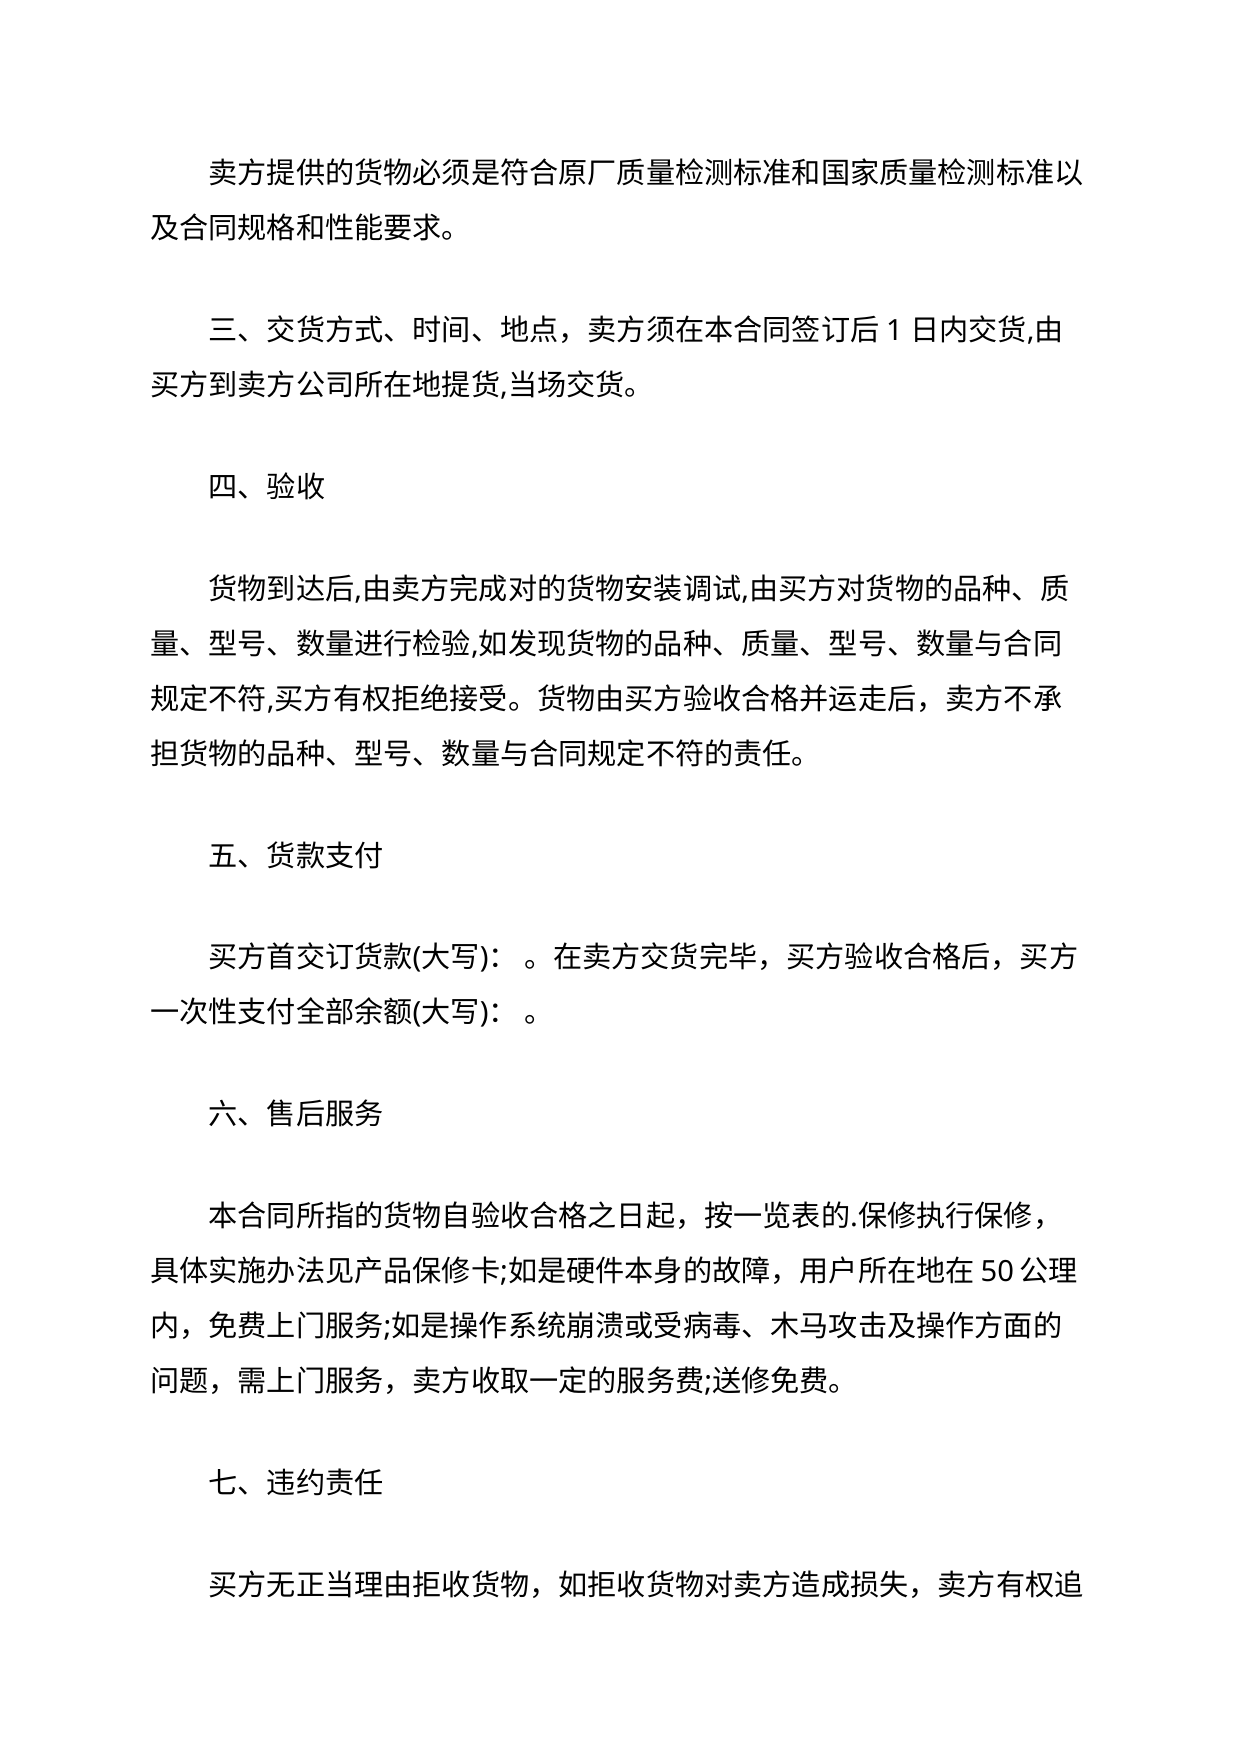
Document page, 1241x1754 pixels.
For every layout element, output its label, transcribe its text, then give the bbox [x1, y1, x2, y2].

text 三、交货方式、时间、地点，卖方须在本合同签订后 1 日内交货,由买方到卖方公司所在地提货,当场交货。 [150, 307, 1090, 404]
text 六、售后服务 [150, 1091, 1090, 1133]
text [150, 1561, 1090, 1604]
text 货物到达后,由卖方完成对的货物安装调试,由买方对货物的品种、质量、型号、数量进行检验,如发现货物的品种、质量、型号、数量与合同规定不符,买方有权拒绝接受。货物由买方验收合格并运走后，卖方不承担货物的品种、型号、数量与合同规定不符的责任。 [150, 565, 1090, 773]
text 五、货款支付 [150, 832, 1090, 874]
text 四、验收 [150, 464, 1090, 506]
text 本合同所指的货物自验收合格之日起，按一览表的.保修执行保修，具体实施办法见产品保修卡;如是硬件本身的故障，用户所在地在50公理内，免费上门服务;如是操作系统崩溃或受病毒、木马攻击及操作方面的问题，需上门服务，卖方收取一定的服务费;送修免费。 [150, 1193, 1090, 1400]
text 买方首交订货款(大写)： 。在卖方交货完毕，买方验收合格后，买方一次性支付全部余额(大写)： 。 [150, 934, 1090, 1031]
text 七、违约责任 [150, 1460, 1090, 1502]
text 卖方提供的货物必须是符合原厂质量检测标准和国家质量检测标准以及合同规格和性能要求。 [150, 150, 1090, 247]
